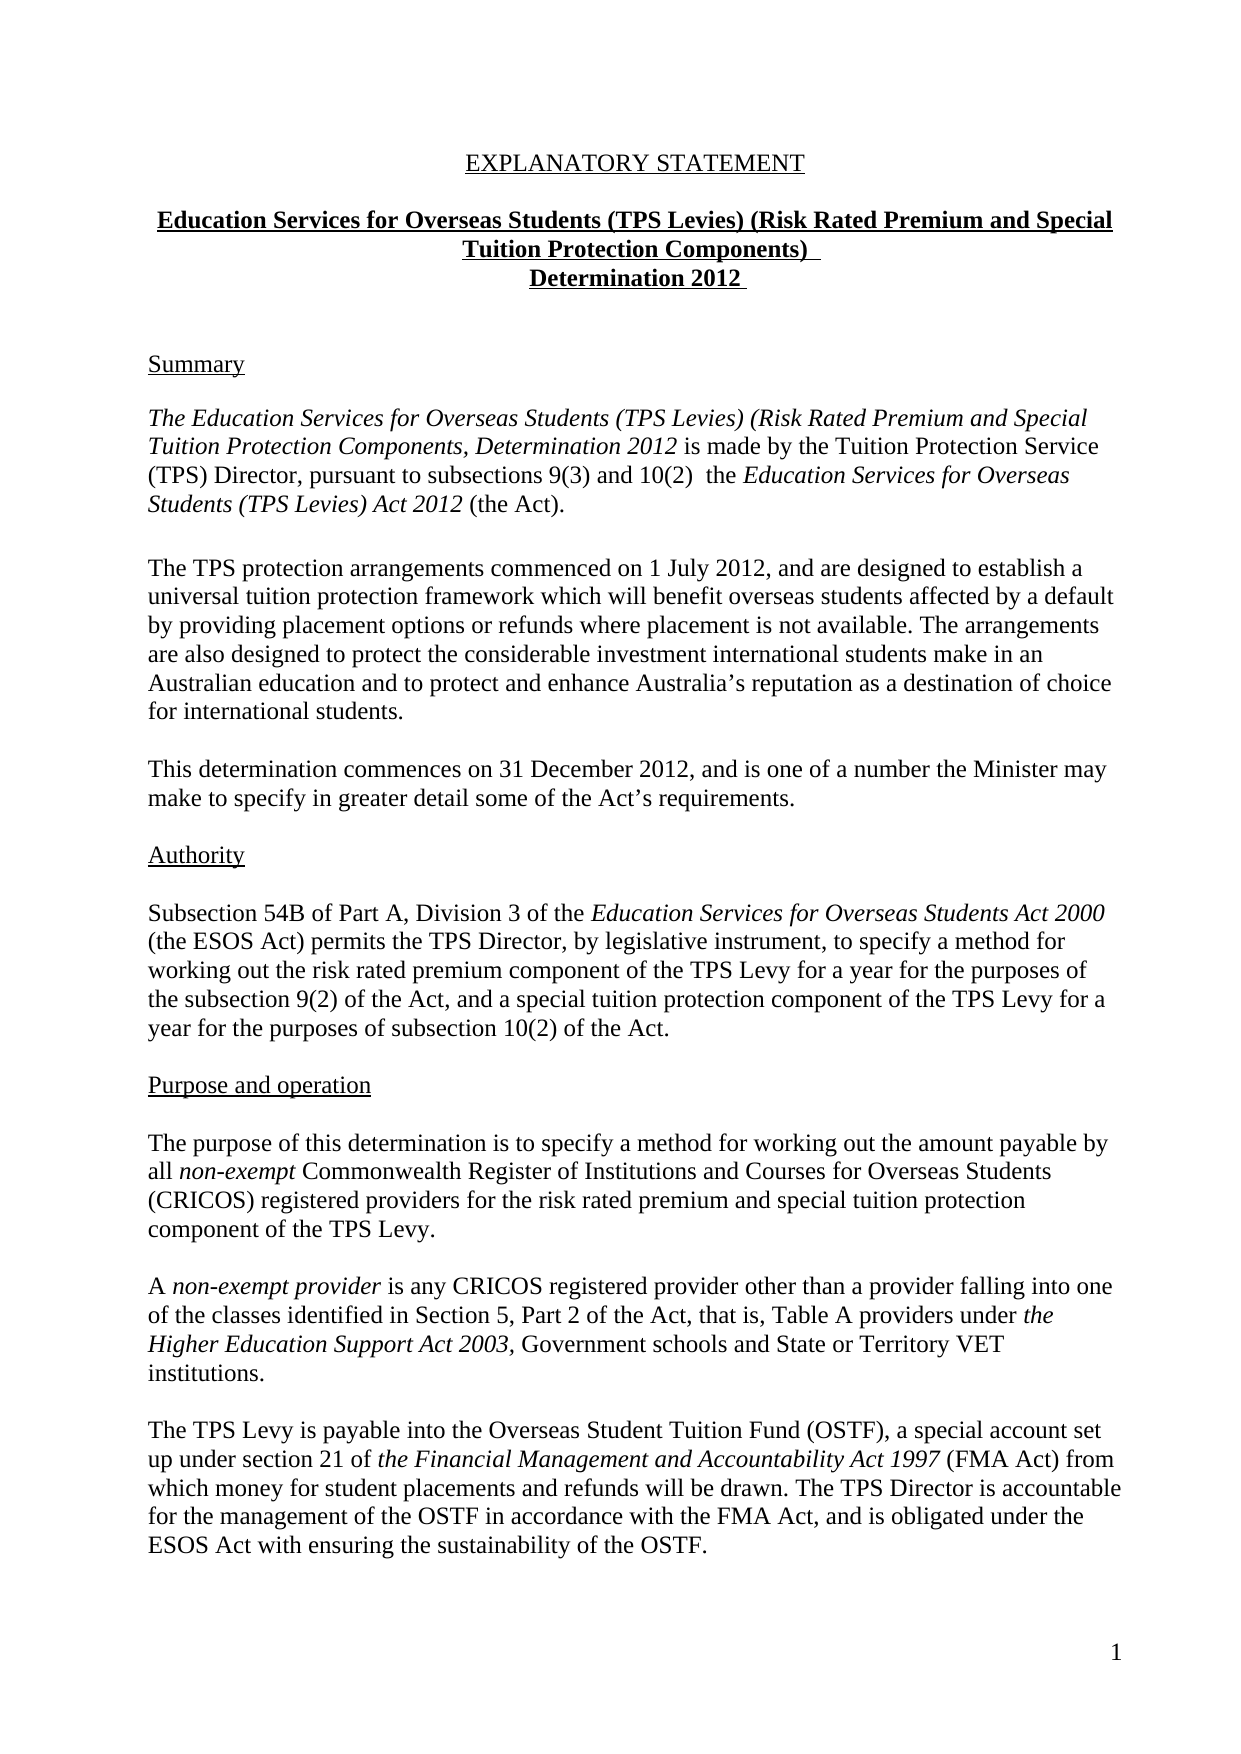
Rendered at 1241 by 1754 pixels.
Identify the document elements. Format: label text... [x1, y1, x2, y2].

text This determination commences on 31 December 2012, and is one of a number the Minister may make to specify in greater detail some of the Act’s requirements. [148, 754, 1122, 811]
text EXPLANATORY STATEMENT [148, 148, 1122, 176]
text Determination 2012 [148, 263, 1122, 291]
text Subsection 54B of Part A, Division 3 of the Education Services for Overseas Students Act 2000 (the ESOS Act) permits the TPS Director, by legislative instrument, to specify a method for working out the risk rated premium component of the TPS Levy for a year for the purposes of the subsection 9(2) of the Act, and a special tuition protection component of the TPS Levy for a year for the purposes of subsection 10(2) of the Act. [148, 898, 1122, 1041]
text A non-exempt provider is any CRICOS registered provider other than a provider falling into one of the classes identified in Section 5, Part 2 of the Act, that is, Table A providers under the Higher Education Support Act 2003, Government schools and State or Territory VET institutions. [148, 1271, 1122, 1386]
text The Education Services for Overseas Students (TPS Levies) (Risk Rated Premium and Special Tuition Protection Components, Determination 2012 is made by the Tuition Protection Service (TPS) Director, pursuant to subsections 9(3) and 10(2) the Education Services for Overseas Students (TPS Levies) Act 2012 (the Act). [148, 403, 1122, 518]
text The purpose of this determination is to specify a method for working out the amount payable by all non-exempt Commonwealth Register of Institutions and Courses for Overseas Students (CRICOS) registered providers for the risk rated premium and special tuition protection component of the TPS Levy. [148, 1128, 1122, 1243]
text The TPS Levy is payable into the Overseas Student Tuition Fund (OSTF), a special account set up under section 21 of the Financial Management and Accountability Act 1997 (FMA Act) from which money for student placements and refunds will be drawn. The TPS Director is accountable for the management of the OSTF in accordance with the FMA Act, and is obligated under the ESOS Act with ensuring the sustainability of the OSTF. [148, 1415, 1122, 1559]
text The TPS protection arrangements commenced on 1 July 2012, and are designed to establish a universal tuition protection framework which will benefit overseas students affected by a default by providing placement options or refunds where placement is not available. The arrangements are also designed to protect the considerable investment international students make in an Australian education and to protect and enhance Australia’s reputation as a destination of choice for international students. [148, 553, 1122, 725]
text Education Services for Overseas Students (TPS Levies) (Risk Rated Premium and Special Tuition Protection Components) [148, 205, 1122, 263]
text Authority [148, 840, 1122, 869]
text Summary [148, 349, 1122, 378]
text Purpose and operation [148, 1070, 1122, 1099]
